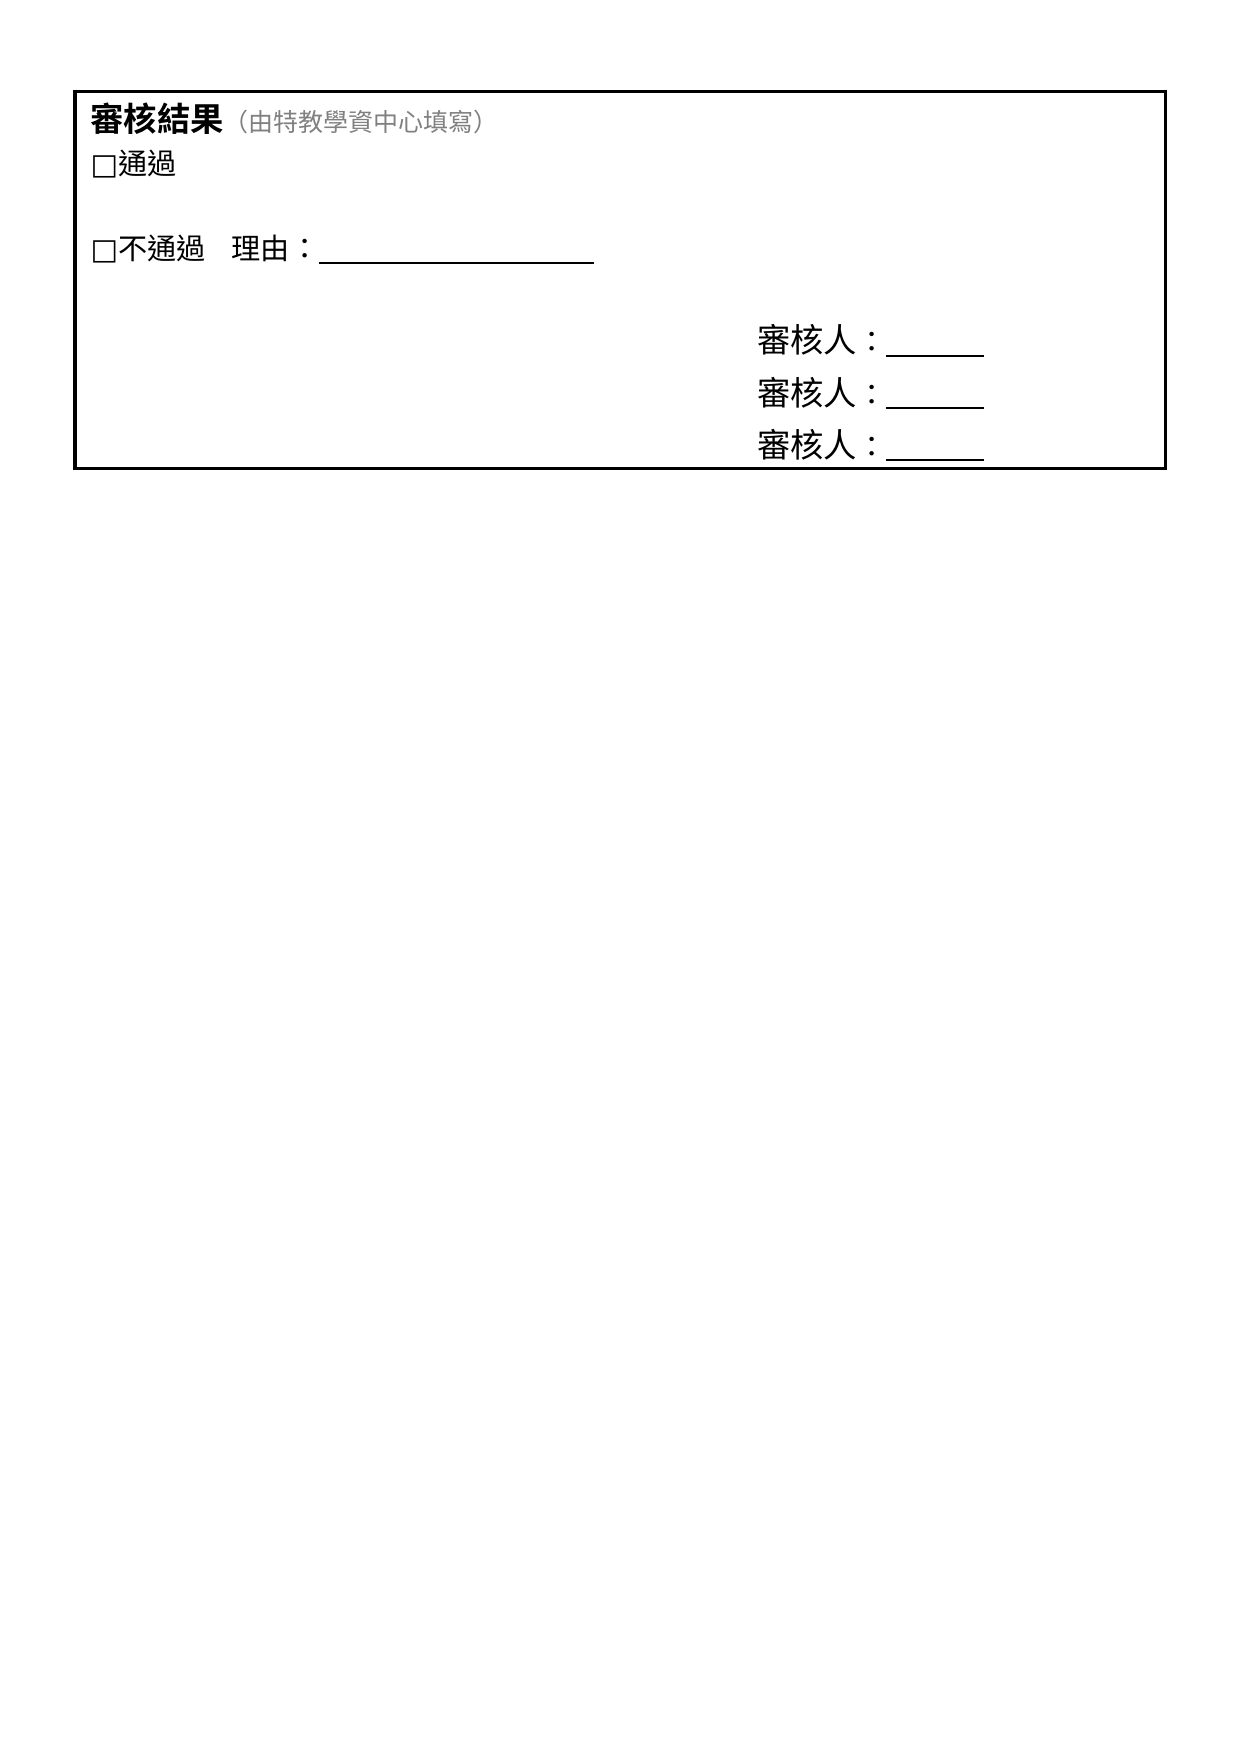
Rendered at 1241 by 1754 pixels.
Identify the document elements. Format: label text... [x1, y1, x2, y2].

table_cell 審核結果（由特教學資中心填寫） □通過 □不通過 理由： 審核人： 審核人： 審核人： [77, 93, 1164, 467]
